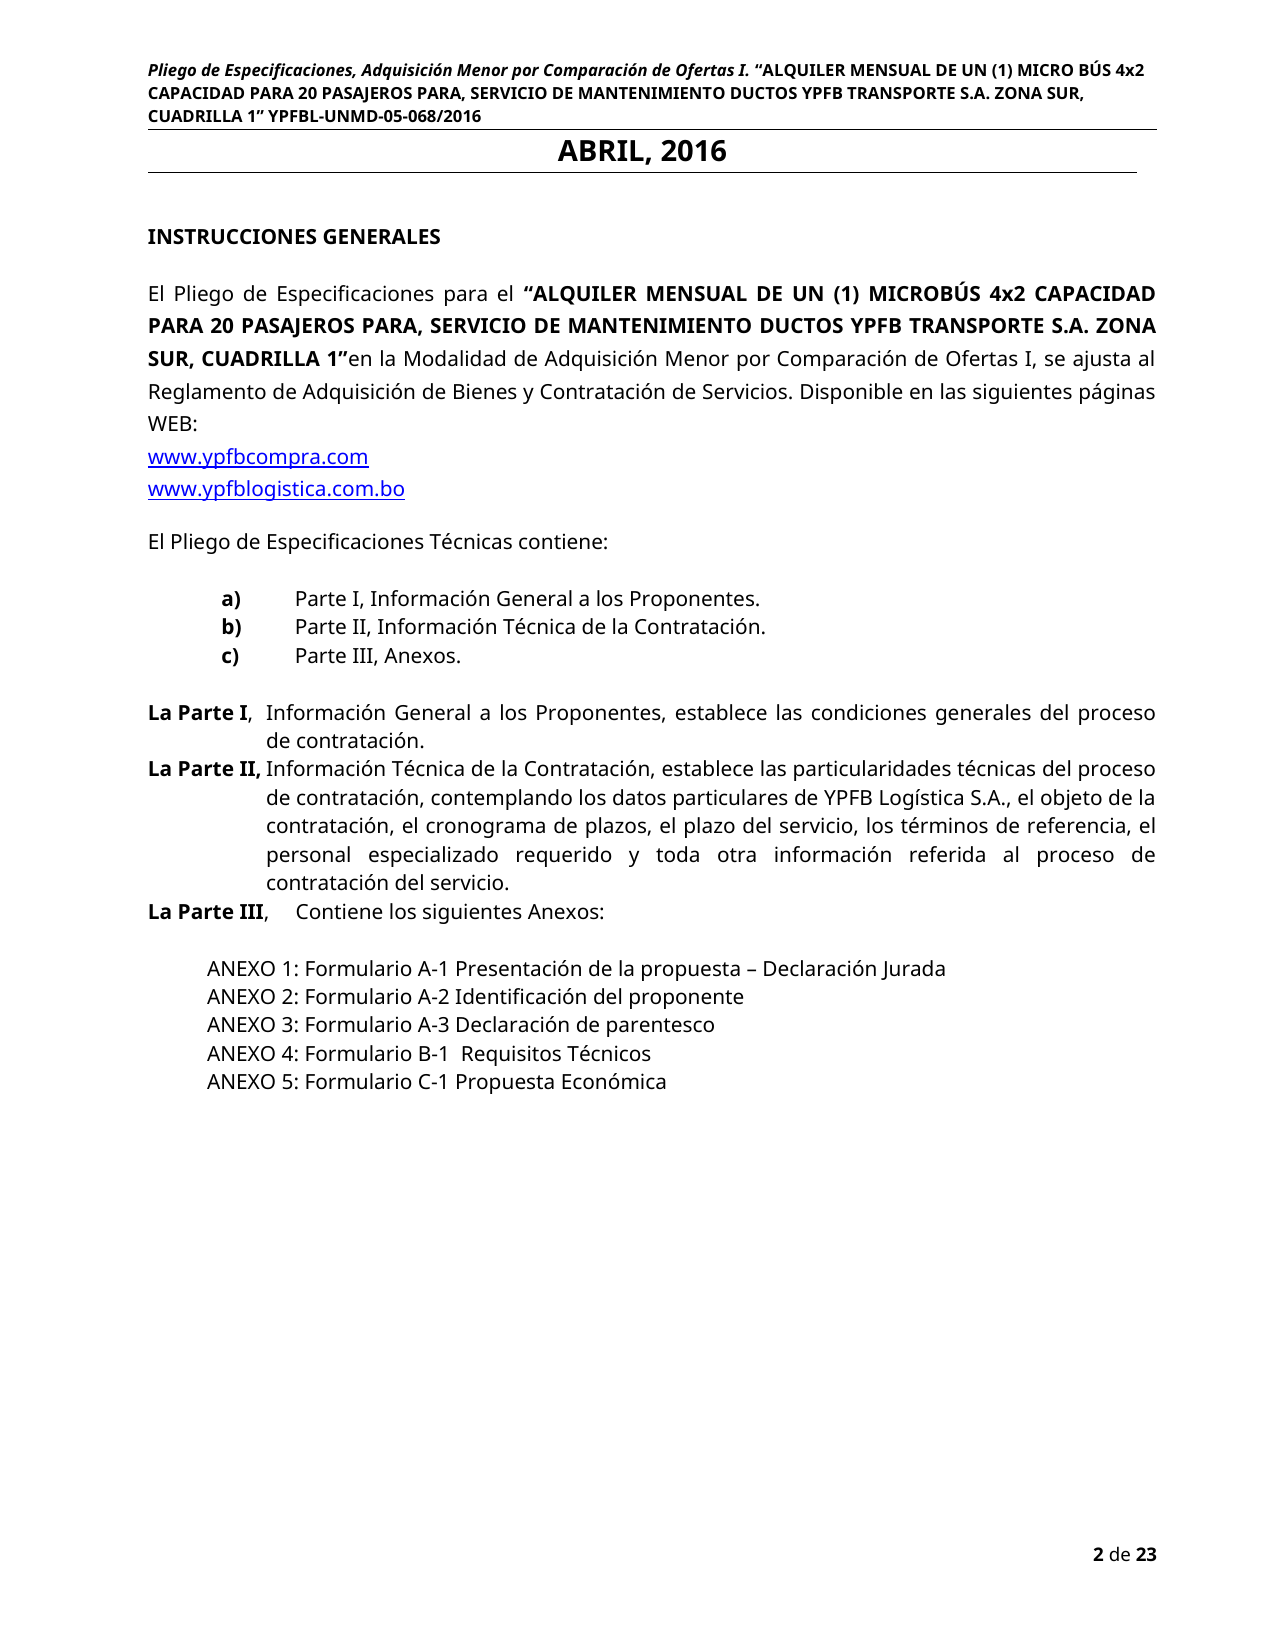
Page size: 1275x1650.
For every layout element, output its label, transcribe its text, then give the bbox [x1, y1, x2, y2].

text La Parte III, Contiene los siguientes Anexos: [148, 897, 1157, 925]
list Parte III, Anexos. [221, 641, 1157, 669]
text www.ypfbcompra.com [148, 442, 1157, 470]
text INSTRUCCIONES GENERALES [148, 222, 1137, 251]
text www.ypfblogistica.com.bo [148, 474, 1157, 503]
text ANEXO 3: Formulario A-3 Declaración de parentesco [207, 1011, 1157, 1039]
text ANEXO 1: Formulario A-1 Presentación de la propuesta – Declaración Jurada [207, 954, 1157, 982]
text El Pliego de Especificaciones Técnicas contiene: [148, 527, 1157, 556]
text ANEXO 5: Formulario C-1 Propuesta Económica [207, 1067, 1157, 1096]
text ANEXO 4: Formulario B-1 Requisitos Técnicos [207, 1039, 1157, 1067]
list Parte II, Información Técnica de la Contratación. [221, 612, 1157, 641]
text El Pliego de Especificaciones para el “ALQUILER MENSUAL DE UN (1) MICROBÚS 4x2 CAPACIDAD PARA 20 PASAJEROS PARA, SERVICIO DE MANTENIMIENTO DUCTOS YPFB TRANSPORTE S.A. ZONA SUR, CUADRILLA 1”en la Modalidad de Adquisición Menor por Comparación de Ofertas I, se ajusta al Reglamento de Adquisición de Bienes y Contratación de Servicios. Disponible en las siguientes páginas WEB: [148, 279, 1157, 438]
text La Parte II, Información Técnica de la Contratación, establece las particularidades técnicas del proceso de contratación, contemplando los datos particulares de YPFB Logística S.A., el objeto de la contratación, el cronograma de plazos, el plazo del servicio, los términos de referencia, el personal especializado requerido y toda otra información referida al proceso de contratación del servicio. [148, 754, 1157, 897]
text ANEXO 2: Formulario A-2 Identificación del proponente [207, 982, 1157, 1011]
text La Parte I, Información General a los Proponentes, establece las condiciones generales del proceso de contratación. [148, 698, 1157, 754]
text ABRIL, 2016 [148, 130, 1137, 172]
list Parte I, Información General a los Proponentes. [221, 584, 1157, 612]
